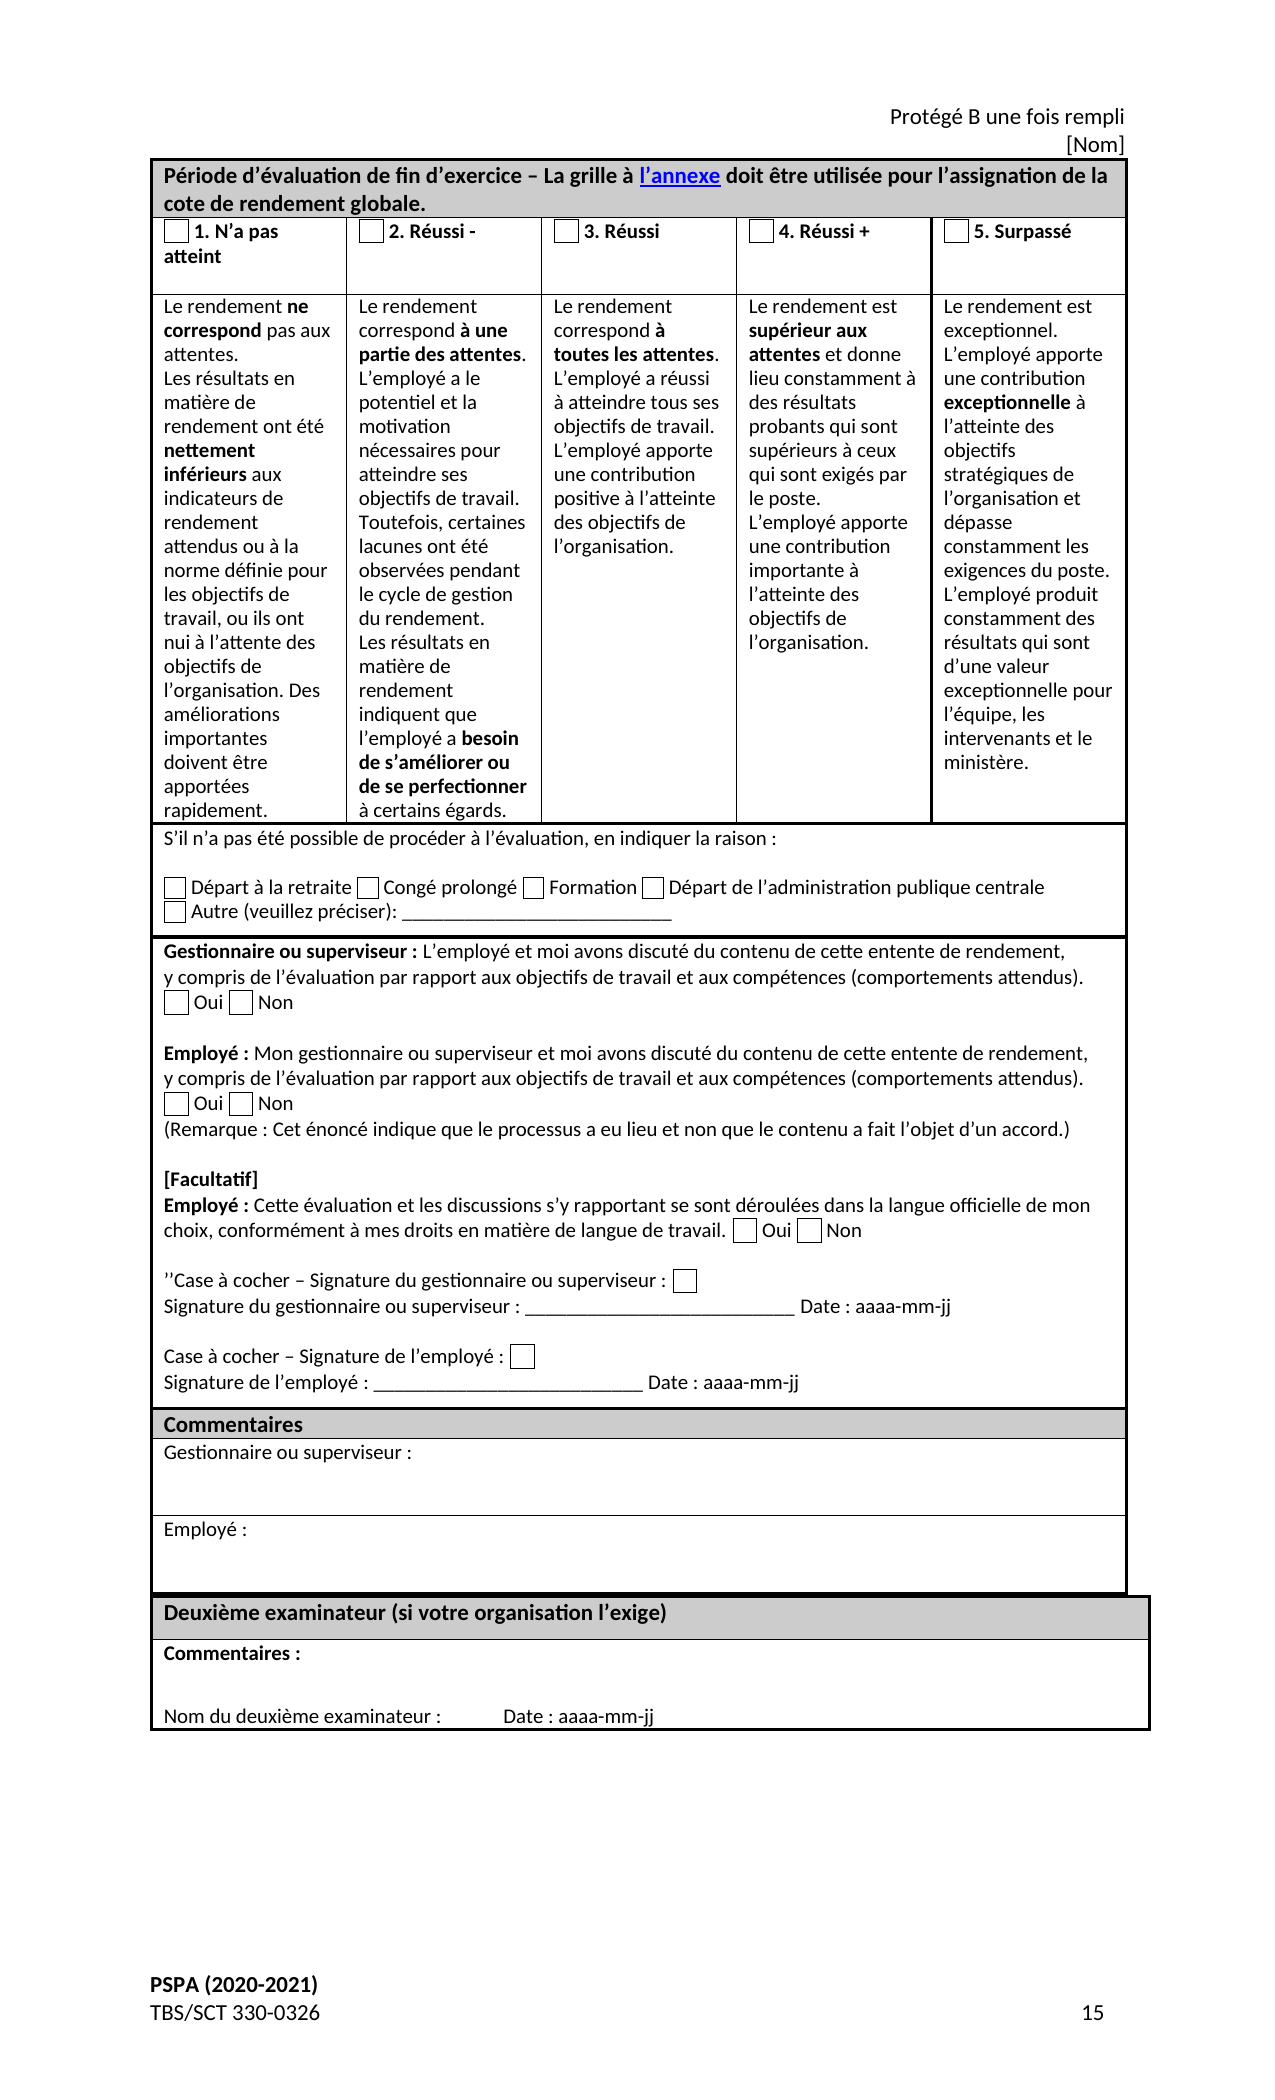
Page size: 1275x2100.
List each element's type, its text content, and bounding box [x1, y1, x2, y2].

table_cell Commentaires [153, 1410, 1125, 1438]
table_cell Commentaires : Nom du deuxième examinateur : Date : aaaa-mm-jj [153, 1640, 1148, 1728]
table_cell Le rendement est supérieur aux attentes et donne lieu constamment à des résultats probants qui sont supérieurs à ceux qui sont exigés par le poste. L’employé apporte une contribution importante à l’atteinte des objectifs de l’organisation. [737, 295, 930, 822]
table_cell Le rendement correspond à une partie des attentes. L’employé a le potentiel et la motivation nécessaires pour atteindre ses objectifs de travail. Toutefois, certaines lacunes ont été observées pendant le cycle de gestion du rendement. Les résultats en matière de rendement indiquent que l’employé a besoin de s’améliorer ou de se perfectionner à certains égards. [347, 295, 541, 822]
table_cell Le rendement correspond à toutes les attentes. L’employé a réussi à atteindre tous ses objectifs de travail. L’employé apporte une contribution positive à l’atteinte des objectifs de l’organisation. [542, 295, 736, 822]
table_cell Le rendement est exceptionnel. L’employé apporte une contribution exceptionnelle à l’atteinte des objectifs stratégiques de l’organisation et dépasse constamment les exigences du poste. L’employé produit constamment des résultats qui sont d’une valeur exceptionnelle pour l’équipe, les intervenants et le ministère. [933, 295, 1125, 822]
table_cell 2. Réussi - [347, 218, 541, 294]
table_cell Employé : [153, 1516, 1125, 1592]
table_cell 3. Réussi [542, 218, 736, 294]
table_header Deuxième examinateur (si votre organisation l’exige) [153, 1598, 1148, 1639]
table_cell Gestionnaire ou superviseur : L’employé et moi avons discuté du contenu de cette entente de rendement, y compris de l’évaluation par rapport aux objectifs de travail et aux compétences (comportements attendus). Oui Non Employé : Mon gestionnaire ou superviseur et moi avons discuté du contenu de cette entente de rendement, y compris de l’évaluation par rapport aux objectifs de travail et aux compétences (comportements attendus). Oui Non (Remarque : Cet énoncé indique que le processus a eu lieu et non que le contenu a fait l’objet d’un accord.) [Facultatif] Employé : Cette évaluation et les discussions s’y rapportant se sont déroulées dans la langue officielle de mon choix, conformément à mes droits en matière de langue de travail. Oui Non ’’Case à cocher – Signature du gestionnaire ou superviseur : Signature du gestionnaire ou superviseur : __________________________ Date : aaaa-mm-jj Case à cocher – Signature de l’employé : Signature de l’employé : __________________________ Date : aaaa-mm-jj [153, 939, 1125, 1407]
table_cell Gestionnaire ou superviseur : [153, 1439, 1125, 1515]
table_cell 5. Surpassé [933, 218, 1125, 294]
table_header Période d’évaluation de fin d’exercice – La grille à l’annexe doit être utilisée pour l’assignation de la cote de rendement globale. [153, 161, 1125, 217]
table_cell Le rendement ne correspond pas aux attentes. Les résultats en matière de rendement ont été nettement inférieurs aux indicateurs de rendement attendus ou à la norme définie pour les objectifs de travail, ou ils ont nui à l’attente des objectifs de l’organisation. Des améliorations importantes doivent être apportées rapidement. [153, 295, 346, 822]
table_cell 4. Réussi + [737, 218, 930, 294]
table_cell S’il n’a pas été possible de procéder à l’évaluation, en indiquer la raison : Départ à la retraite Congé prolongé Formation Départ de l’administration publique centrale Autre (veuillez préciser): __________________________ [153, 825, 1125, 935]
table_cell 1. N’a pas atteint [153, 218, 346, 294]
